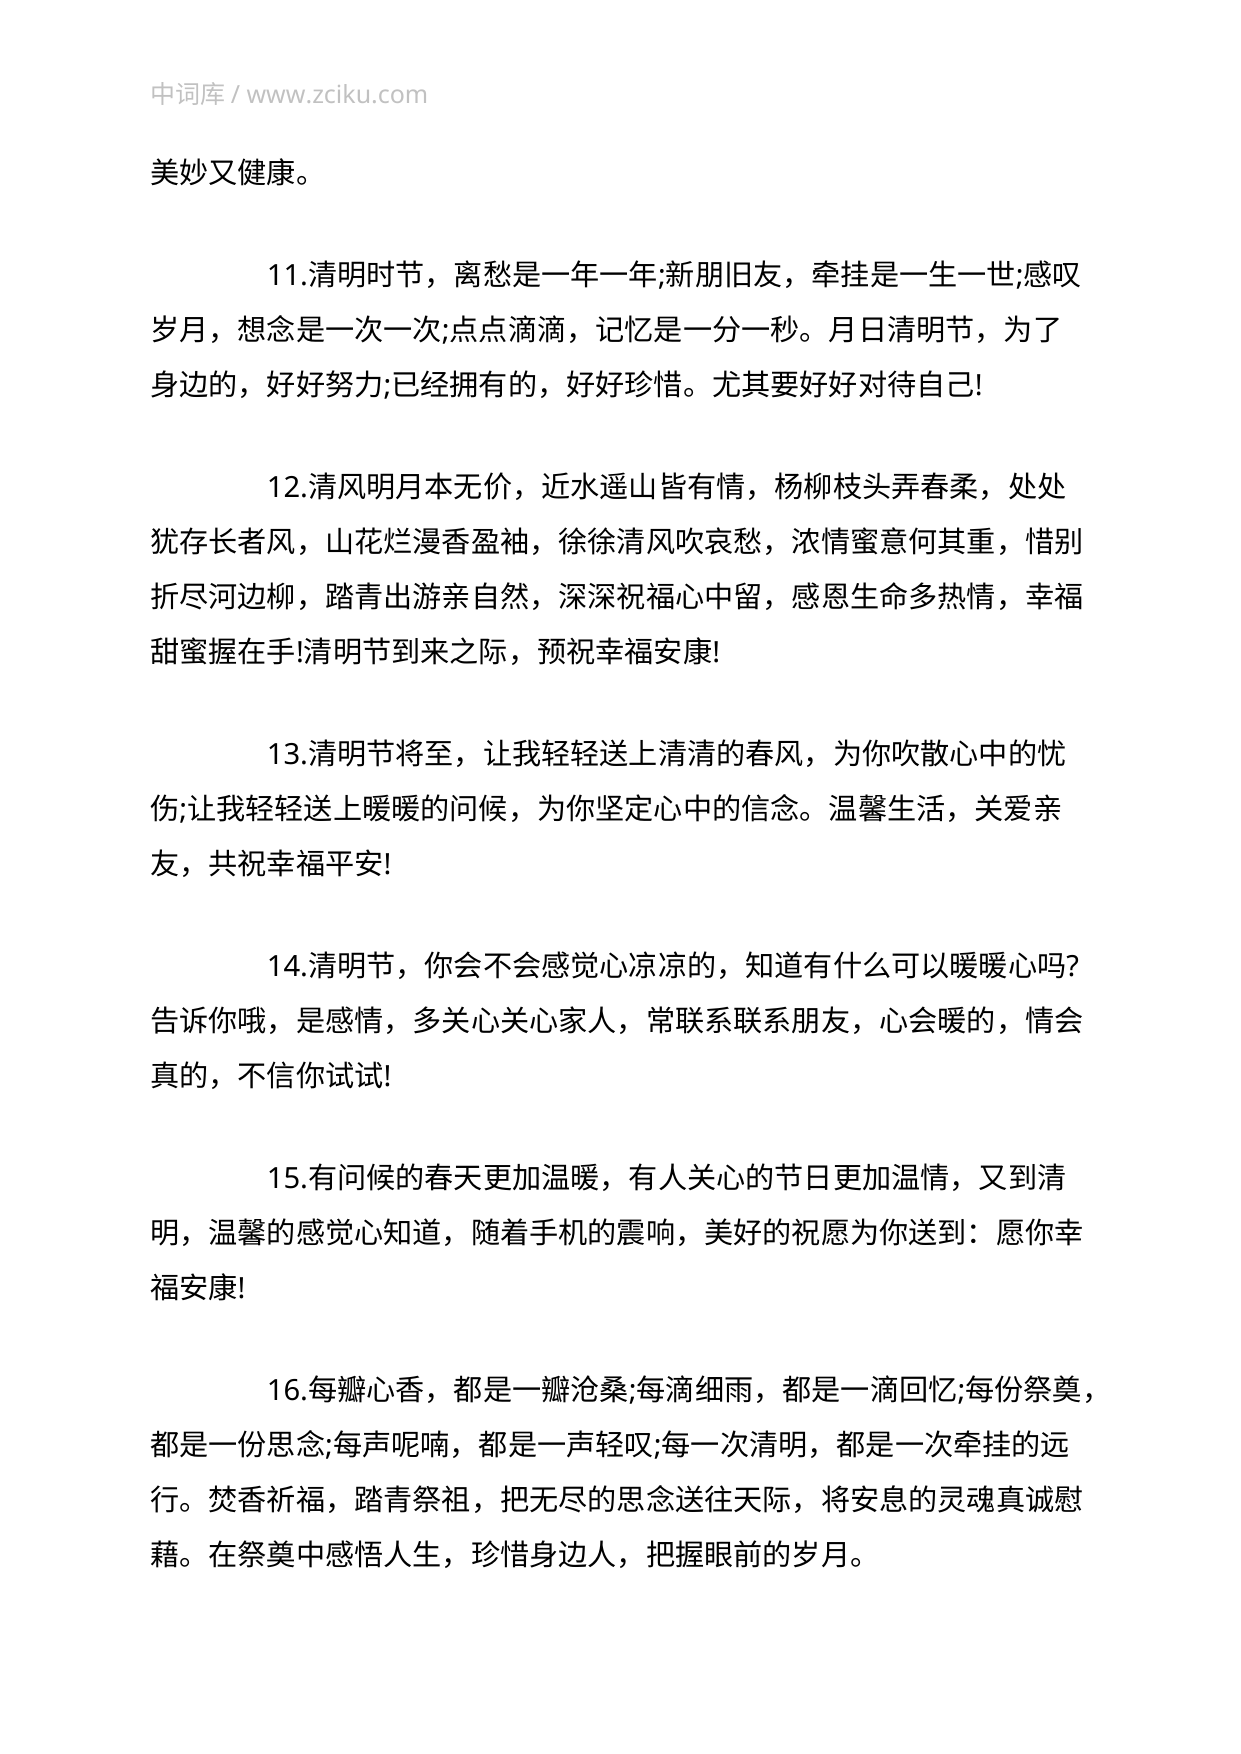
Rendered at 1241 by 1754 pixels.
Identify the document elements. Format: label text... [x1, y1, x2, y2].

text 12.清风明月本无价，近水遥山皆有情，杨柳枝头弄春柔，处处犹存长者风，山花烂漫香盈袖，徐徐清风吹哀愁，浓情蜜意何其重，惜别折尽河边柳，踏青出游亲自然，深深祝福心中留，感恩生命多热情，幸福甜蜜握在手!清明节到来之际，预祝幸福安康! [150, 464, 1090, 671]
text 13.清明节将至，让我轻轻送上清清的春风，为你吹散心中的忧伤;让我轻轻送上暖暖的问候，为你坚定心中的信念。温馨生活，关爱亲友，共祝幸福平安! [150, 731, 1090, 883]
text 11.清明时节，离愁是一年一年;新朋旧友，牵挂是一生一世;感叹岁月，想念是一次一次;点点滴滴，记忆是一分一秒。月日清明节，为了身边的，好好努力;已经拥有的，好好珍惜。尤其要好好对待自己! [150, 252, 1090, 404]
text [150, 150, 1090, 192]
text 14.清明节，你会不会感觉心凉凉的，知道有什么可以暖暖心吗?告诉你哦，是感情，多关心关心家人，常联系联系朋友，心会暖的，情会真的，不信你试试! [150, 942, 1090, 1095]
text 15.有问候的春天更加温暖，有人关心的节日更加温情，又到清明，温馨的感觉心知道，随着手机的震响，美好的祝愿为你送到：愿你幸福安康! [150, 1154, 1090, 1307]
text 16.每瓣心香，都是一瓣沧桑;每滴细雨，都是一滴回忆;每份祭奠，都是一份思念;每声呢喃，都是一声轻叹;每一次清明，都是一次牵挂的远行。焚香祈福，踏青祭祖，把无尽的思念送往天际，将安息的灵魂真诚慰藉。在祭奠中感悟人生，珍惜身边人，把握眼前的岁月。 [150, 1366, 1090, 1573]
